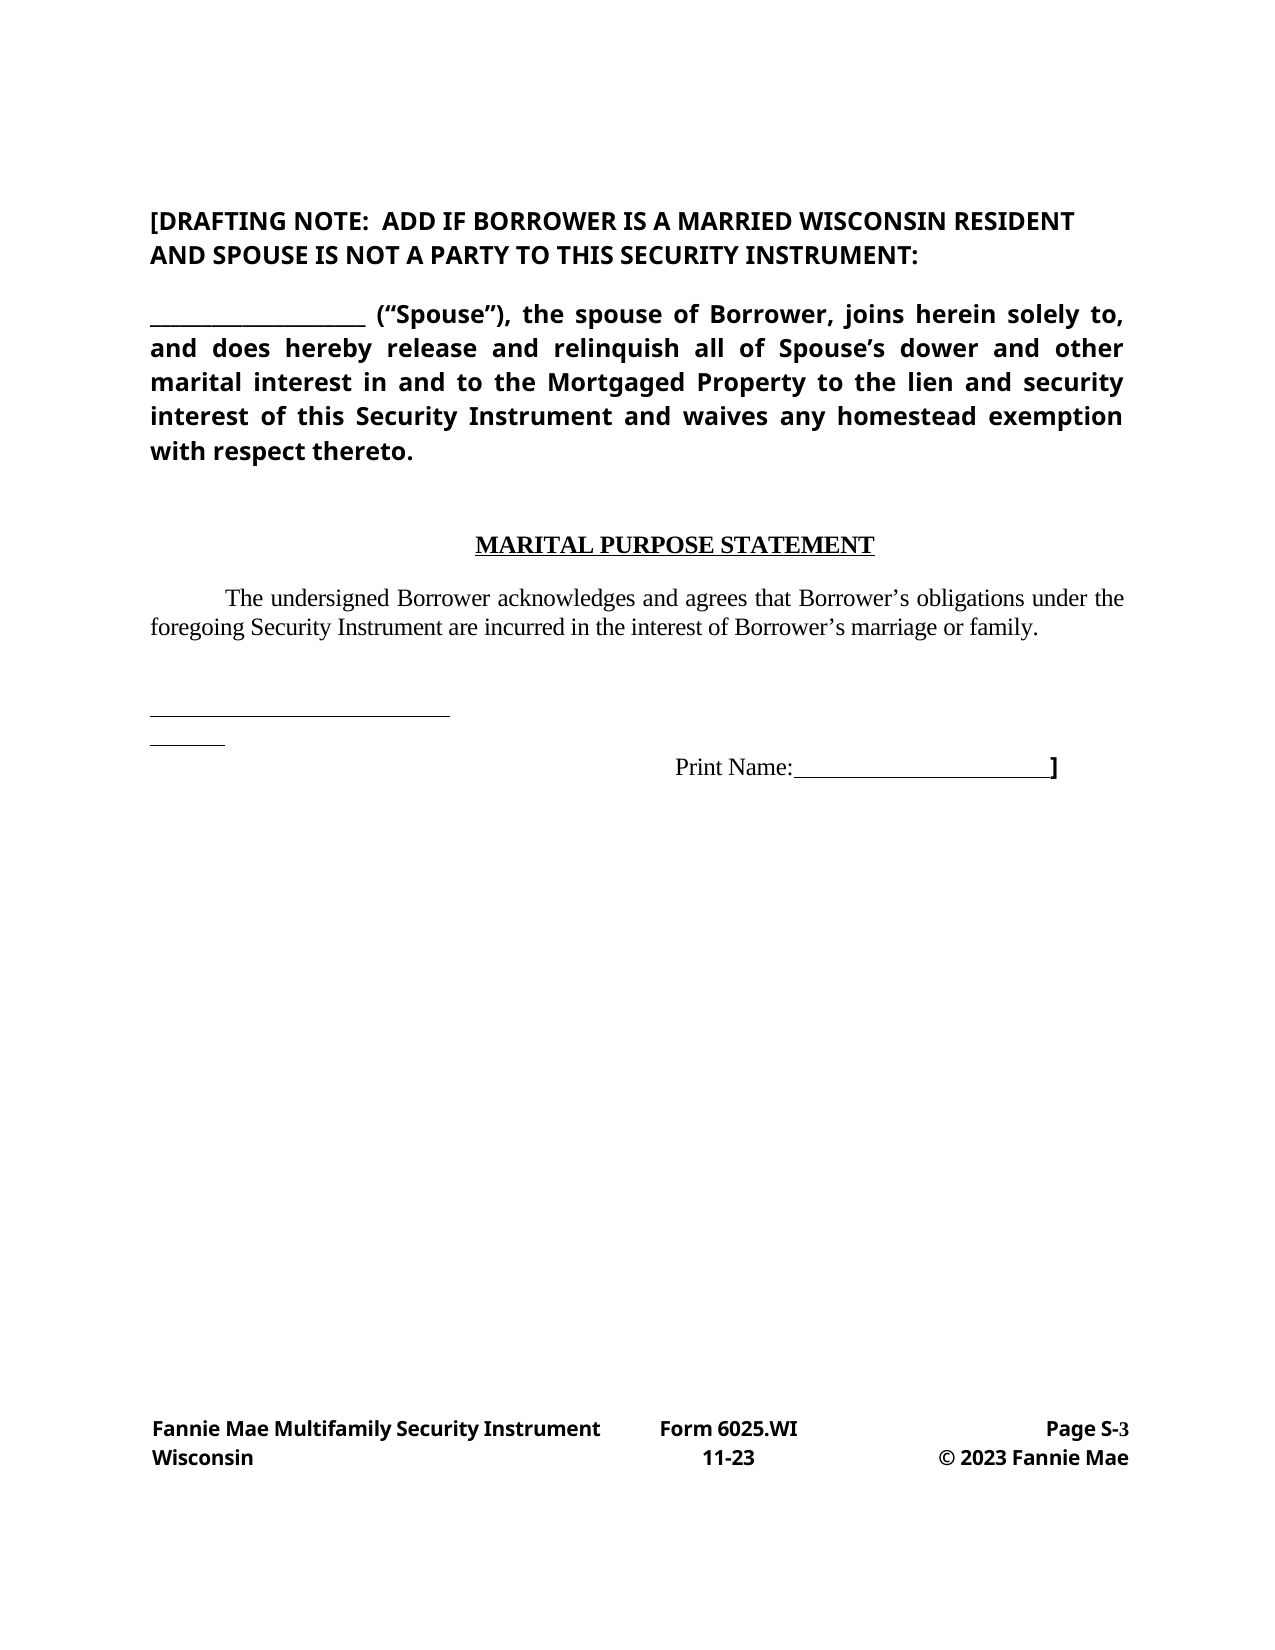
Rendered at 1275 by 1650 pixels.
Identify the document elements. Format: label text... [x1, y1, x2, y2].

text MARITAL PURPOSE STATEMENT [150, 530, 1125, 558]
text [INSERT NAME OF INDIVIDUAL WHO PREPARED THE DOCUMENT][DRAFTING NOTE: add if Borrower is a married wisconsin resident and spouse is not a party to this Security Instrument: [150, 204, 1125, 272]
text Print Name: ] [150, 748, 1125, 782]
text _____________________ (“Spouse”), the spouse of Borrower, joins herein solely to, and does hereby release and relinquish all of Spouse’s dower and other marital interest in and to the Mortgaged Property to the lien and security interest of this Security Instrument and waives any homestead exemption with respect thereto. [150, 297, 1125, 467]
text The undersigned Borrower acknowledges and agrees that Borrower’s obligations under the foregoing Security Instrument are incurred in the interest of Borrower’s marriage or family. [150, 583, 1125, 641]
